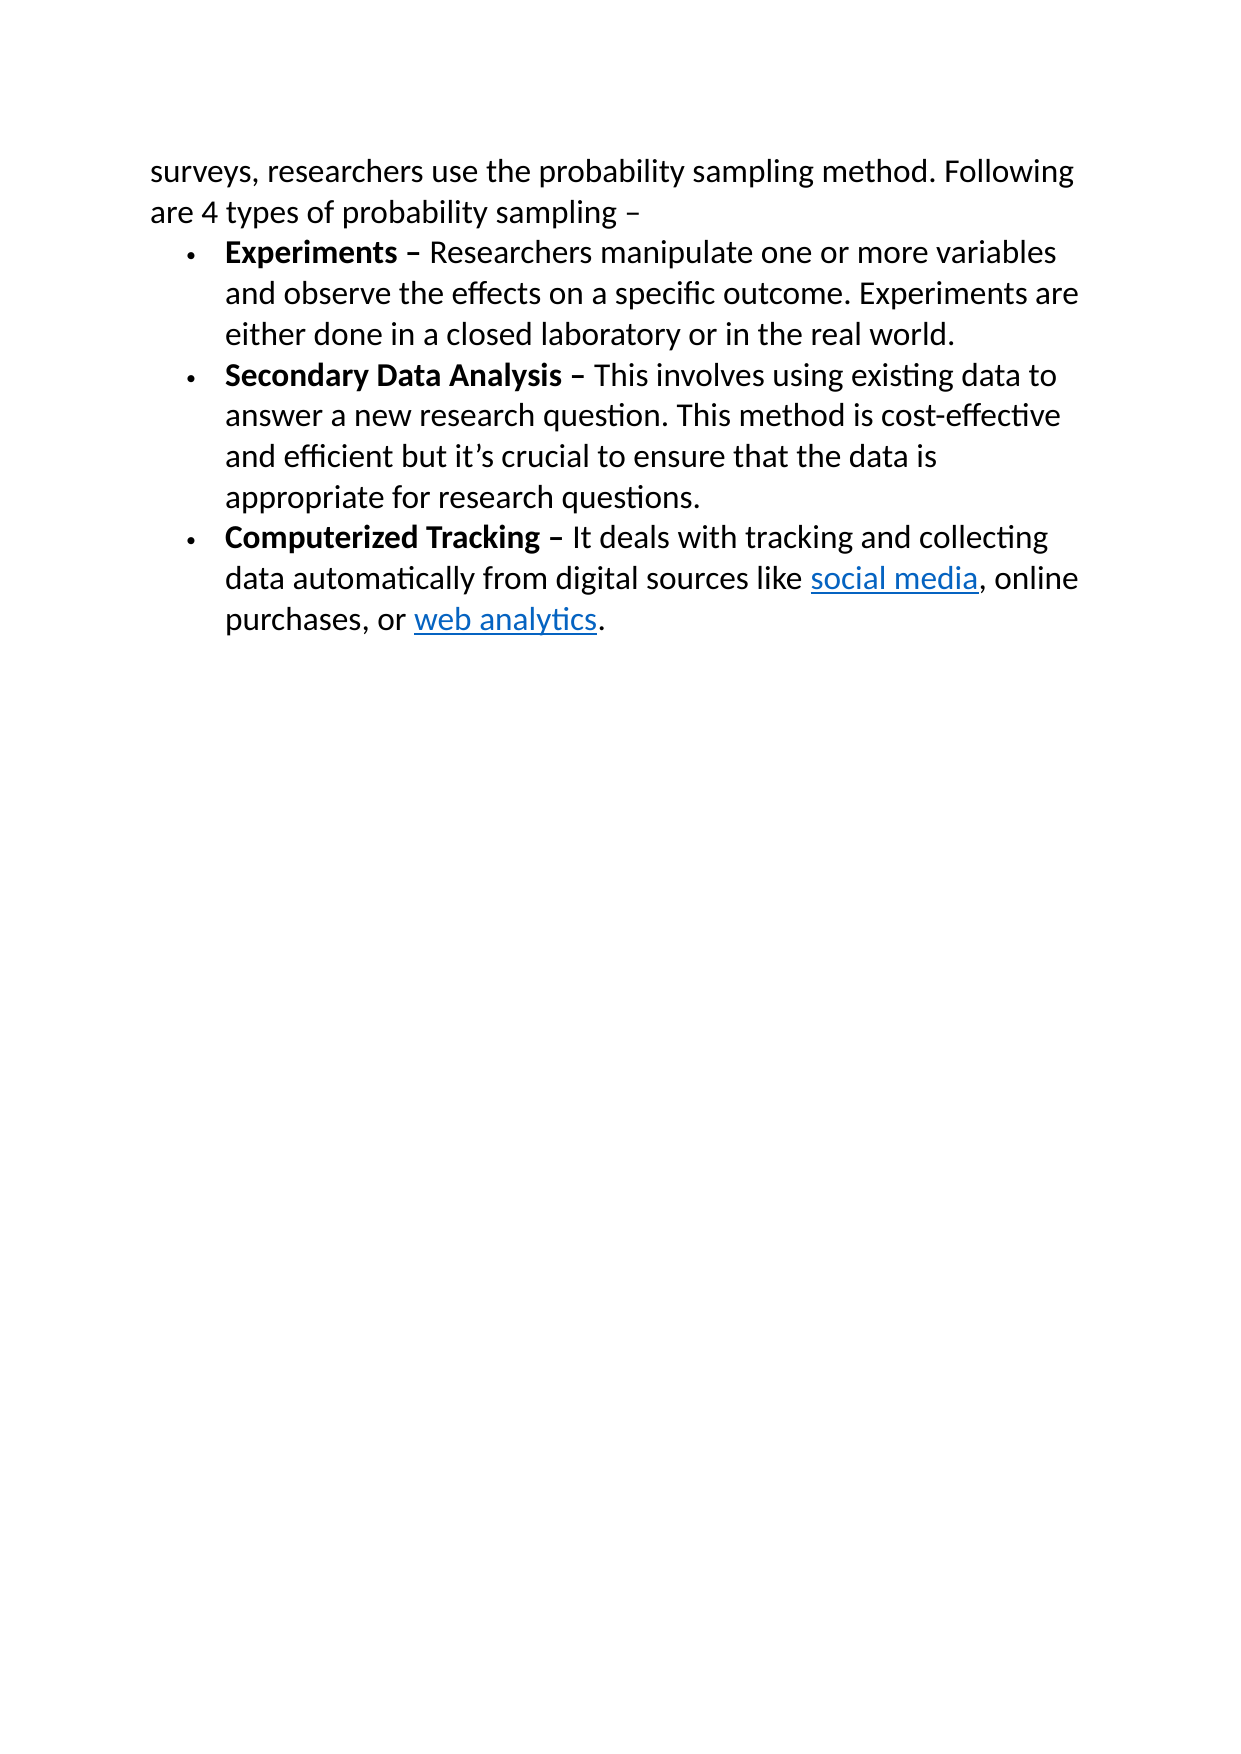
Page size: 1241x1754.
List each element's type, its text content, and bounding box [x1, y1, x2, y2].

list Secondary Data Analysis – This involves using existing data to answer a new research question. This method is cost-effective and efficient but it’s crucial to ensure that the data is appropriate for research questions. [187, 354, 1090, 517]
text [150, 150, 1090, 231]
list Experiments – Researchers manipulate one or more variables and observe the effects on a specific outcome. Experiments are either done in a closed laboratory or in the real world. [187, 231, 1090, 354]
list Computerized Tracking – It deals with tracking and collecting data automatically from digital sources like social media, online purchases, or web analytics. [187, 517, 1090, 639]
